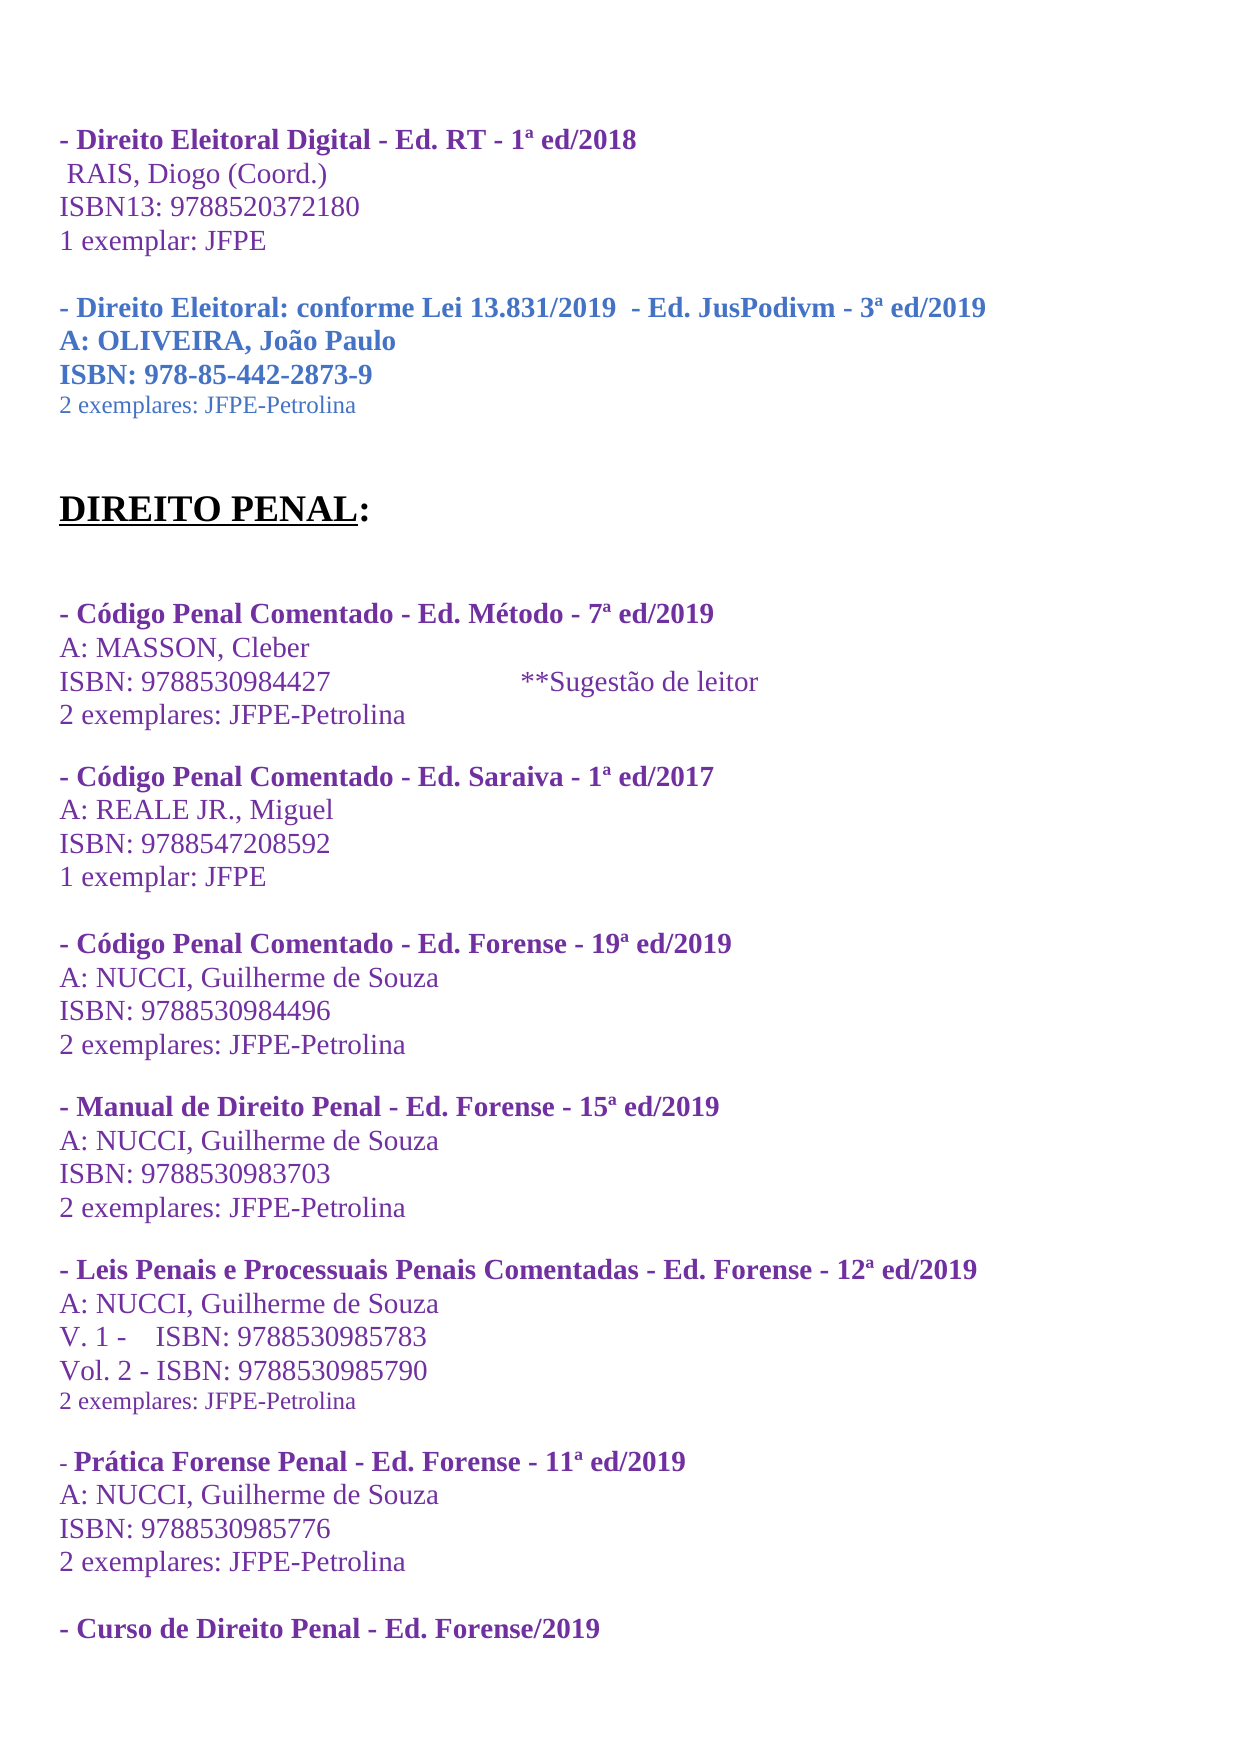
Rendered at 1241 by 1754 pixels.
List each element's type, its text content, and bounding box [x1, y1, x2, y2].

text ISBN: 9788530985776 [59, 1511, 1181, 1544]
text 1 exemplar: JFPE [59, 223, 1181, 256]
text A: REALE JR., Miguel [59, 792, 1181, 826]
text ISBN: 978-85-442-2873-9 [59, 357, 1181, 391]
text - Curso de Direito Penal - Ed. Forense/2019 [59, 1612, 1181, 1645]
text A: NUCCI, Guilherme de Souza [59, 960, 1181, 993]
text A: OLIVEIRA, João Paulo [59, 323, 1181, 357]
text 1 exemplar: JFPE [59, 859, 1181, 893]
text - Prática Forense Penal - Ed. Forense - 11ª ed/2019 [59, 1444, 1181, 1477]
text Vol. 2 - ISBN: 9788530985790 [59, 1353, 1181, 1386]
text 2 exemplares: JFPE-Petrolina [59, 1386, 1181, 1415]
text ISBN: 9788530983703 [59, 1156, 1181, 1190]
text 2 exemplares: JFPE-Petrolina [59, 1190, 1181, 1223]
text RAIS, Diogo (Coord.) [59, 156, 1181, 189]
text 2 exemplares: JFPE-Petrolina [59, 391, 1181, 419]
text V. 1 - ISBN: 9788530985783 [59, 1319, 1181, 1353]
text A: NUCCI, Guilherme de Souza [59, 1477, 1181, 1511]
text - Manual de Direito Penal - Ed. Forense - 15ª ed/2019 [59, 1089, 1181, 1123]
text - Código Penal Comentado - Ed. Método - 7ª ed/2019 [59, 597, 1181, 630]
text ISBN: 9788530984427 **Sugestão de leitor [59, 664, 1181, 697]
text 2 exemplares: JFPE-Petrolina [59, 1027, 1181, 1061]
text 2 exemplares: JFPE-Petrolina [59, 697, 1181, 731]
text 2 exemplares: JFPE-Petrolina [59, 1544, 1181, 1578]
text ISBN: 9788547208592 [59, 826, 1181, 859]
text ISBN13: 9788520372180 [59, 189, 1181, 223]
text - Código Penal Comentado - Ed. Forense - 19ª ed/2019 [59, 926, 1181, 960]
text - Leis Penais e Processuais Penais Comentadas - Ed. Forense - 12ª ed/2019 [59, 1252, 1181, 1286]
text A: NUCCI, Guilherme de Souza [59, 1123, 1181, 1156]
text A: MASSON, Cleber [59, 630, 1181, 664]
text - Direito Eleitoral: conforme Lei 13.831/2019 - Ed. JusPodivm - 3ª ed/2019 [59, 290, 1181, 323]
text - Direito Eleitoral Digital - Ed. RT - 1ª ed/2018 [59, 122, 1181, 156]
text DIREITO PENAL: [59, 486, 1181, 529]
text ISBN: 9788530984496 [59, 993, 1181, 1027]
text A: NUCCI, Guilherme de Souza [59, 1286, 1181, 1319]
text - Código Penal Comentado - Ed. Saraiva - 1ª ed/2017 [59, 759, 1181, 792]
